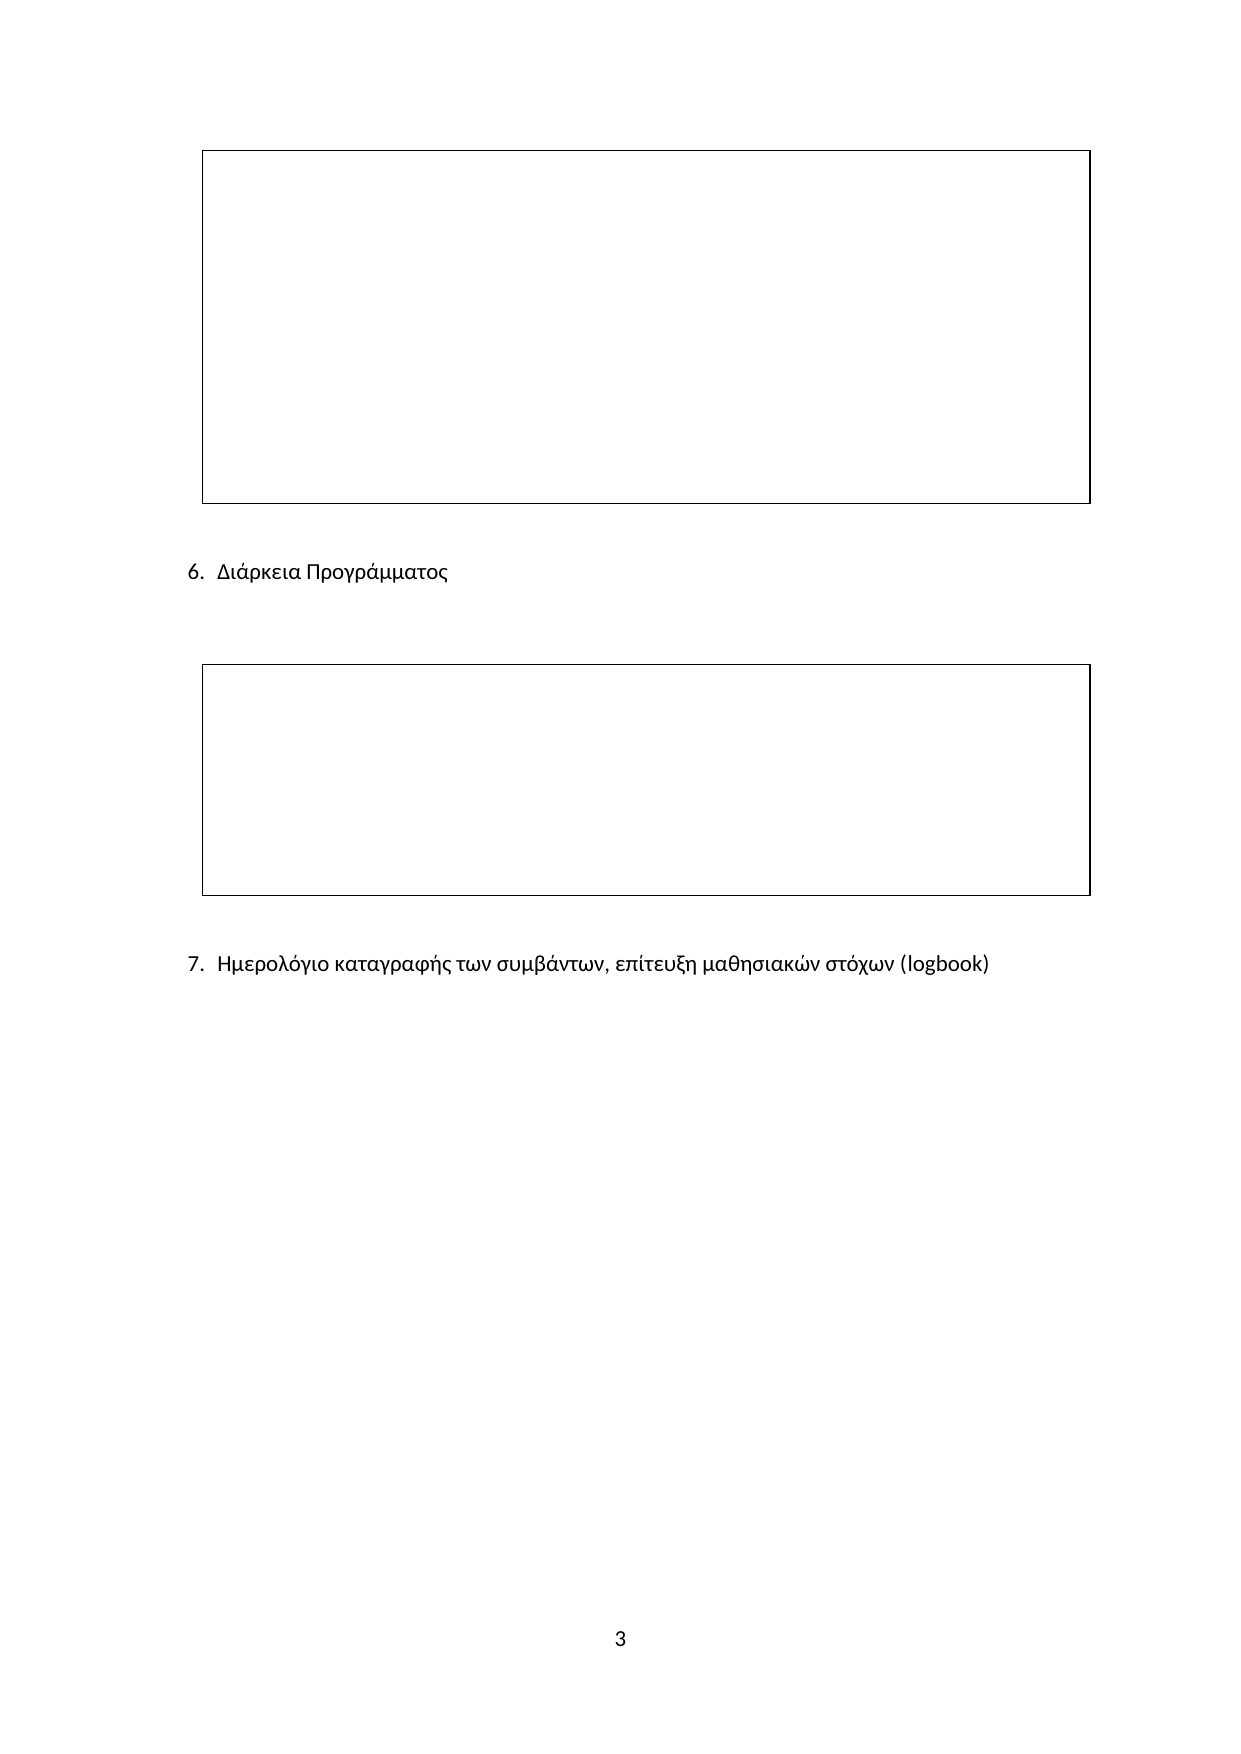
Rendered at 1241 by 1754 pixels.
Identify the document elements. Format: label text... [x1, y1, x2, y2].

table_header [203, 151, 1089, 503]
table_header [203, 665, 1089, 895]
list Διάρκεια Προγράμματος [187, 557, 1053, 585]
list Ημερολόγιο καταγραφής των συμβάντων, επίτευξη μαθησιακών στόχων (logbook) [187, 949, 1053, 977]
